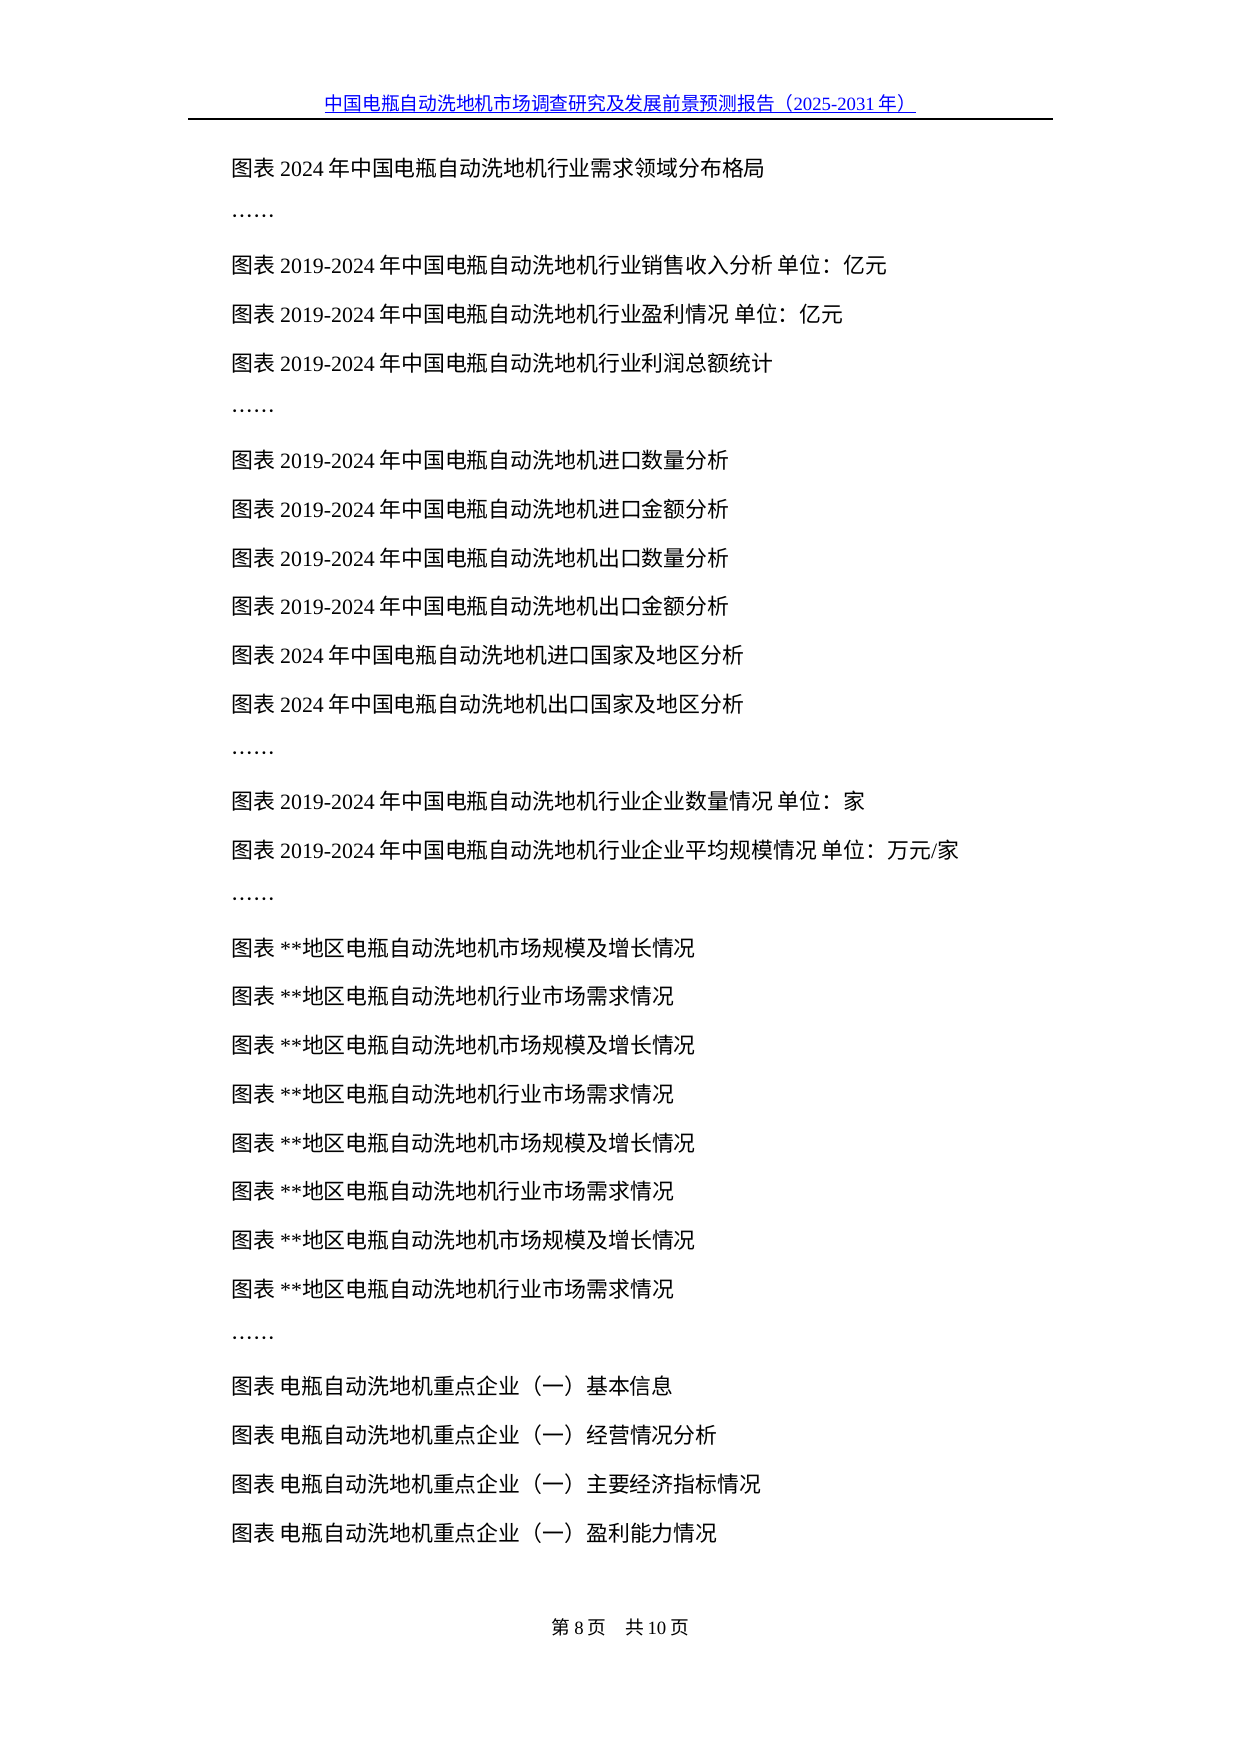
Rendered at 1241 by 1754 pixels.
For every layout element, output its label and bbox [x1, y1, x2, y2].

text [187, 150, 1053, 1548]
